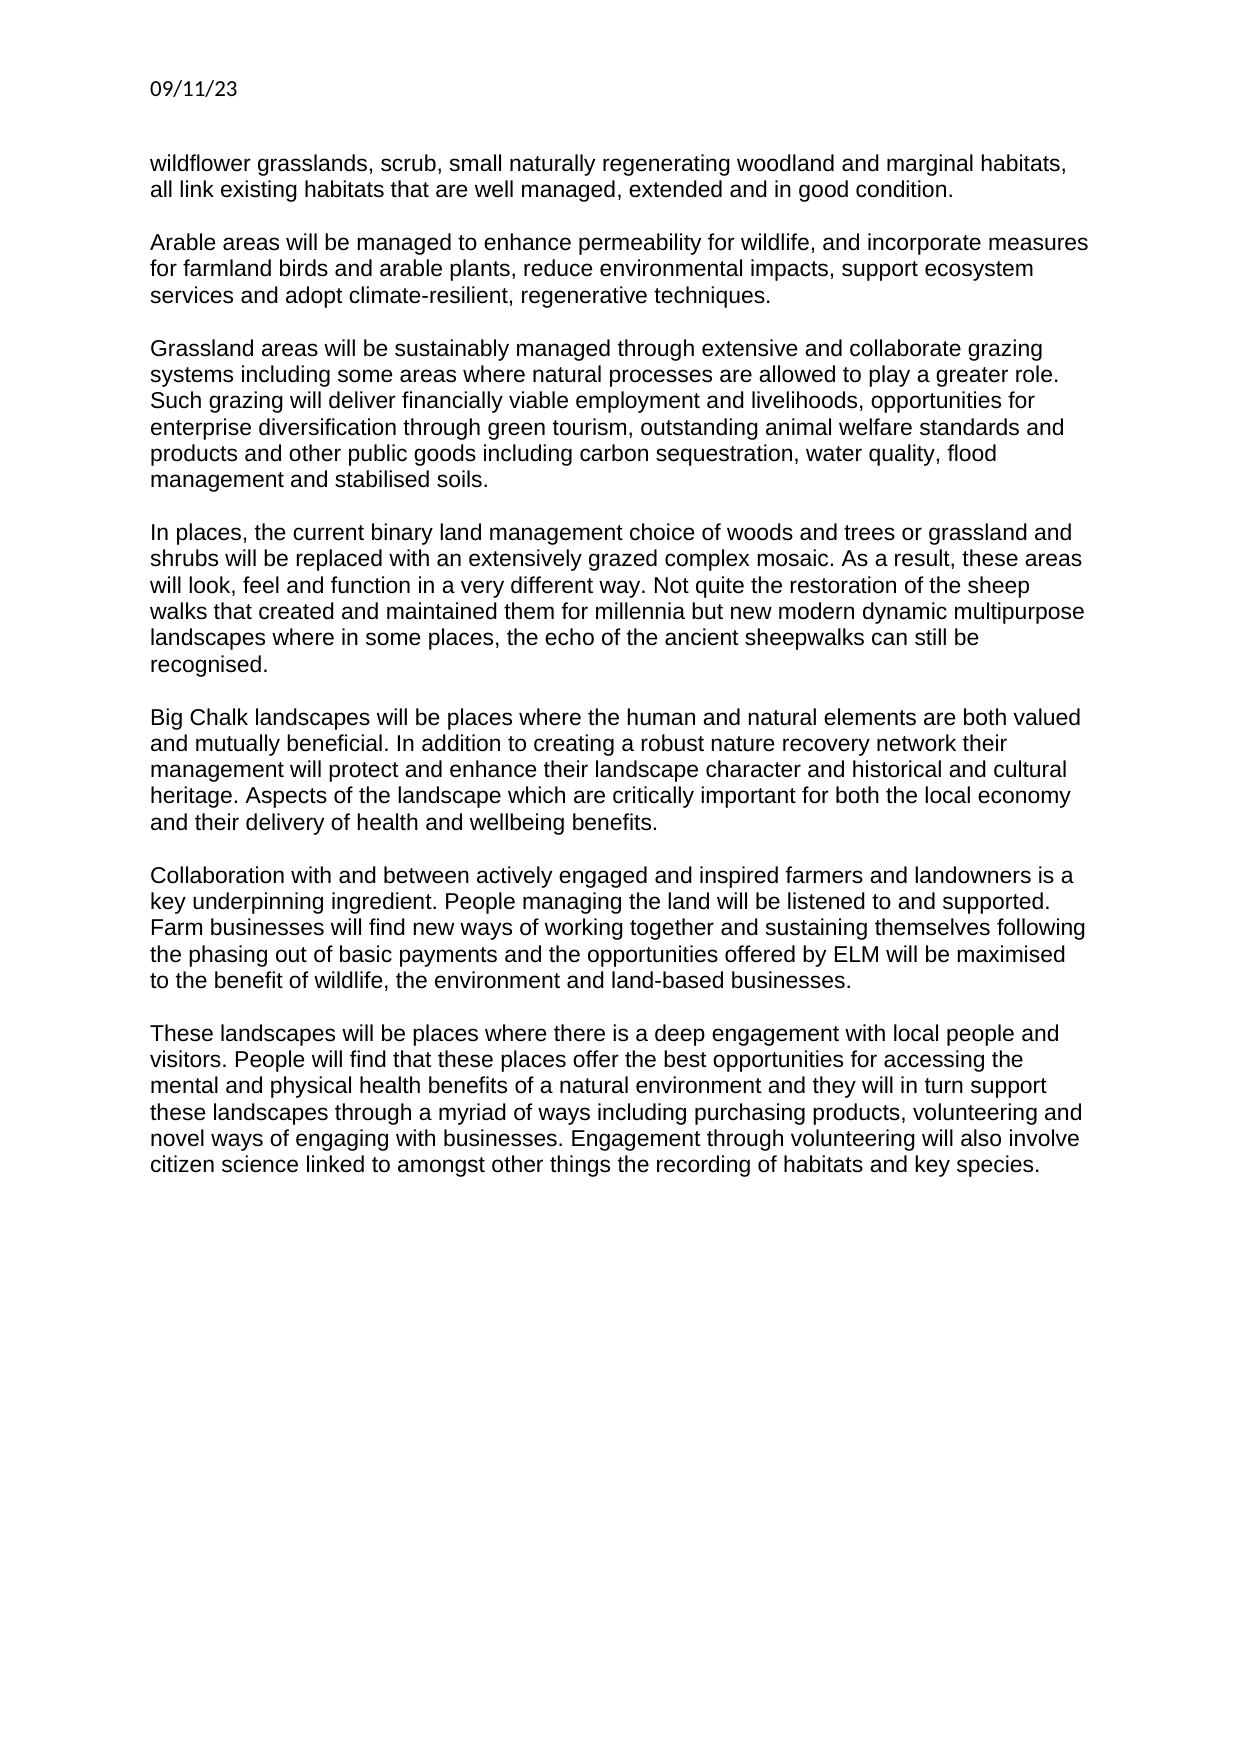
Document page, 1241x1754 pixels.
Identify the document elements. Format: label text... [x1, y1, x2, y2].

text Big Chalk landscapes will be places where the human and natural elements are both valued and mutually beneficial. In addition to creating a robust nature recovery network their management will protect and enhance their landscape character and historical and cultural heritage. Aspects of the landscape which are critically important for both the local economy and their delivery of health and wellbeing benefits. [150, 703, 1090, 835]
text In places, the current binary land management choice of woods and trees or grassland and shrubs will be replaced with an extensively grazed complex mosaic. As a result, these areas will look, feel and function in a very different way. Not quite the restoration of the sheep walks that created and maintained them for millennia but new modern dynamic multipurpose landscapes where in some places, the echo of the ancient sheepwalks can still be recognised. [150, 519, 1090, 677]
text Arable areas will be managed to enhance permeability for wildlife, and incorporate measures for farmland birds and arable plants, reduce environmental impacts, support ecosystem services and adopt climate-resilient, regenerative techniques. [150, 229, 1090, 308]
text These landscapes will be places where there is a deep engagement with local people and visitors. People will find that these places offer the best opportunities for accessing the mental and physical health benefits of a natural environment and they will in turn support these landscapes through a myriad of ways including purchasing products, volunteering and novel ways of engaging with businesses. Engagement through volunteering will also involve citizen science linked to amongst other things the recording of habitats and key species. [150, 1020, 1090, 1178]
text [150, 150, 1090, 203]
text Collaboration with and between actively engaged and inspired farmers and landowners is a key underpinning ingredient. People managing the land will be listened to and supported. Farm businesses will find new ways of working together and sustaining themselves following the phasing out of basic payments and the opportunities offered by ELM will be maximised to the benefit of wildlife, the environment and land-based businesses. [150, 862, 1090, 993]
text Grassland areas will be sustainably managed through extensive and collaborate grazing systems including some areas where natural processes are allowed to play a greater role. Such grazing will deliver financially viable employment and livelihoods, opportunities for enterprise diversification through green tourism, outstanding animal welfare standards and products and other public goods including carbon sequestration, water quality, flood management and stabilised soils. [150, 334, 1090, 493]
